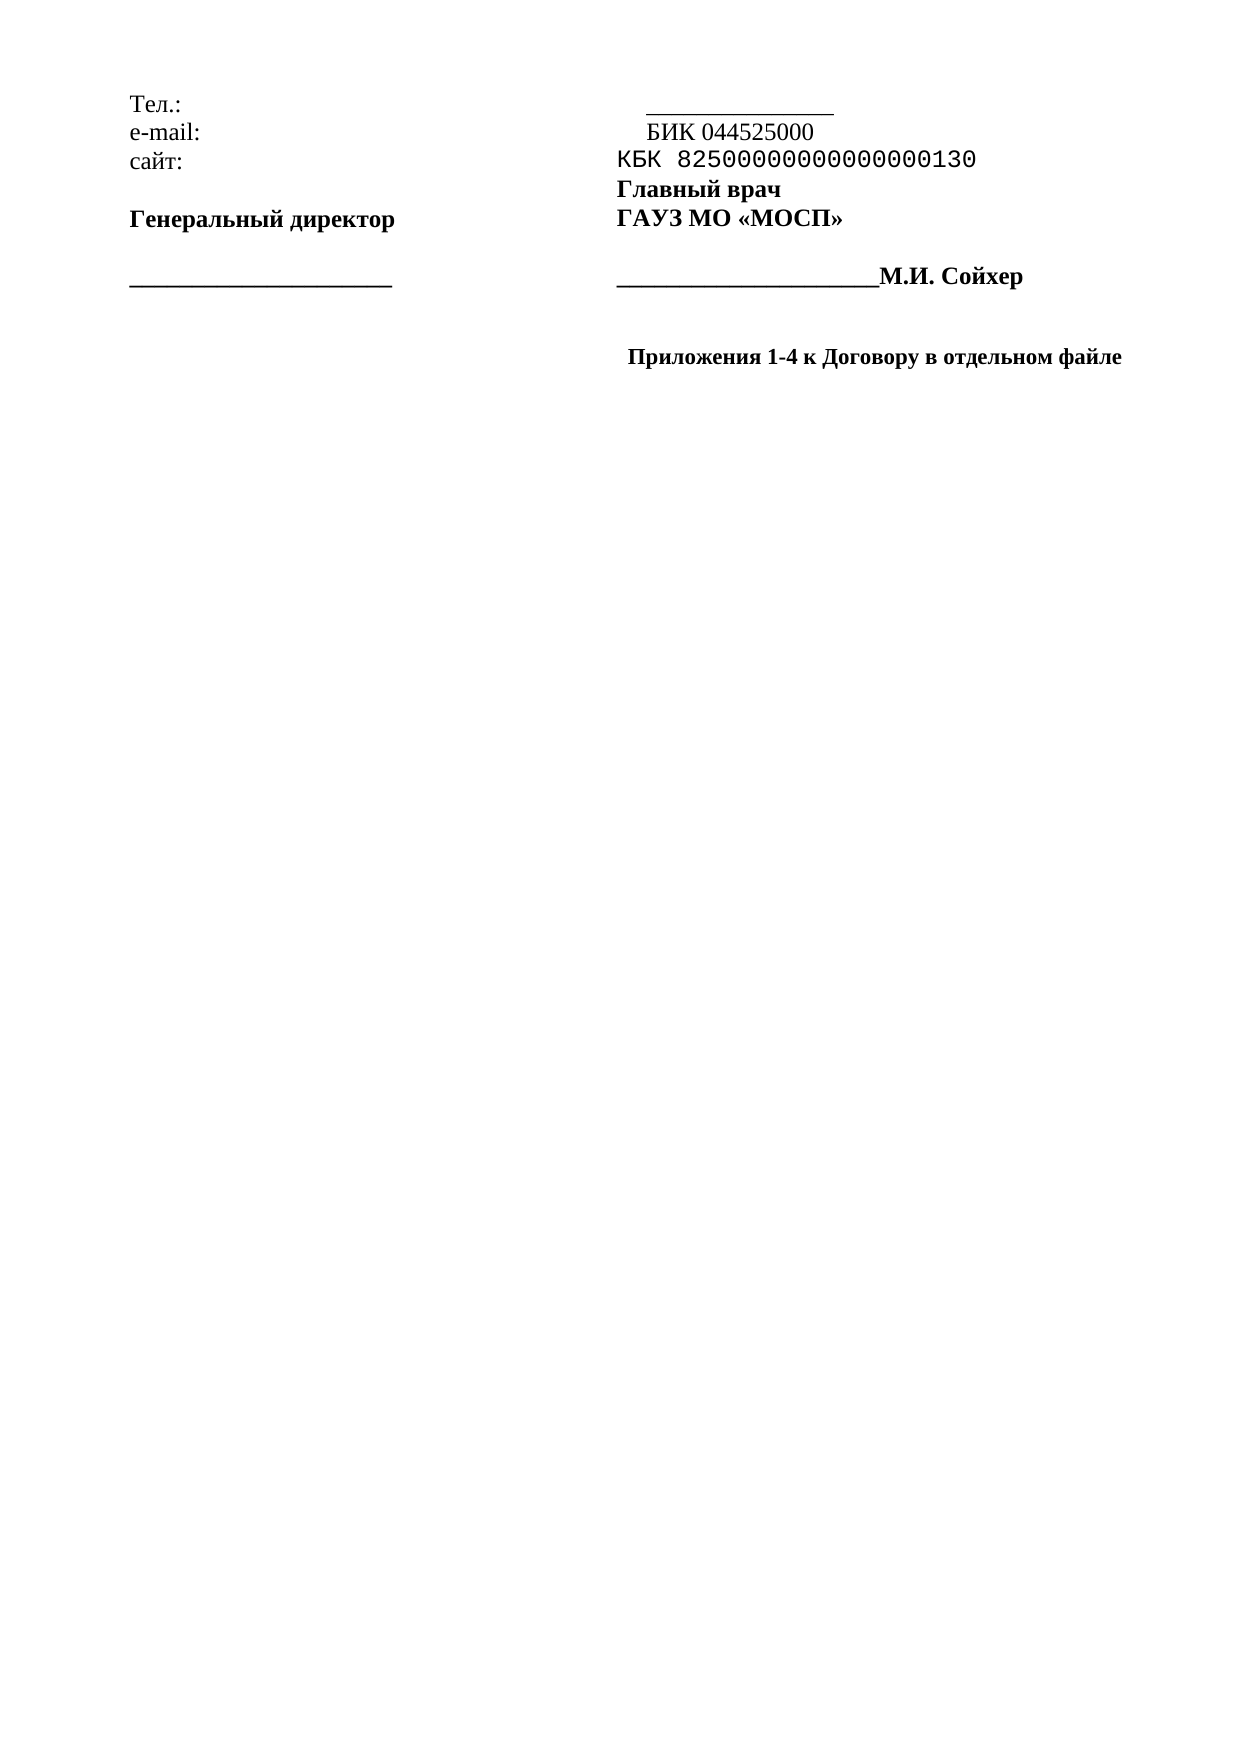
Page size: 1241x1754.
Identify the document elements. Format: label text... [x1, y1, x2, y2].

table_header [107, 89, 1181, 290]
text Приложения 1-4 к Договору в отдельном файле [118, 343, 1122, 369]
